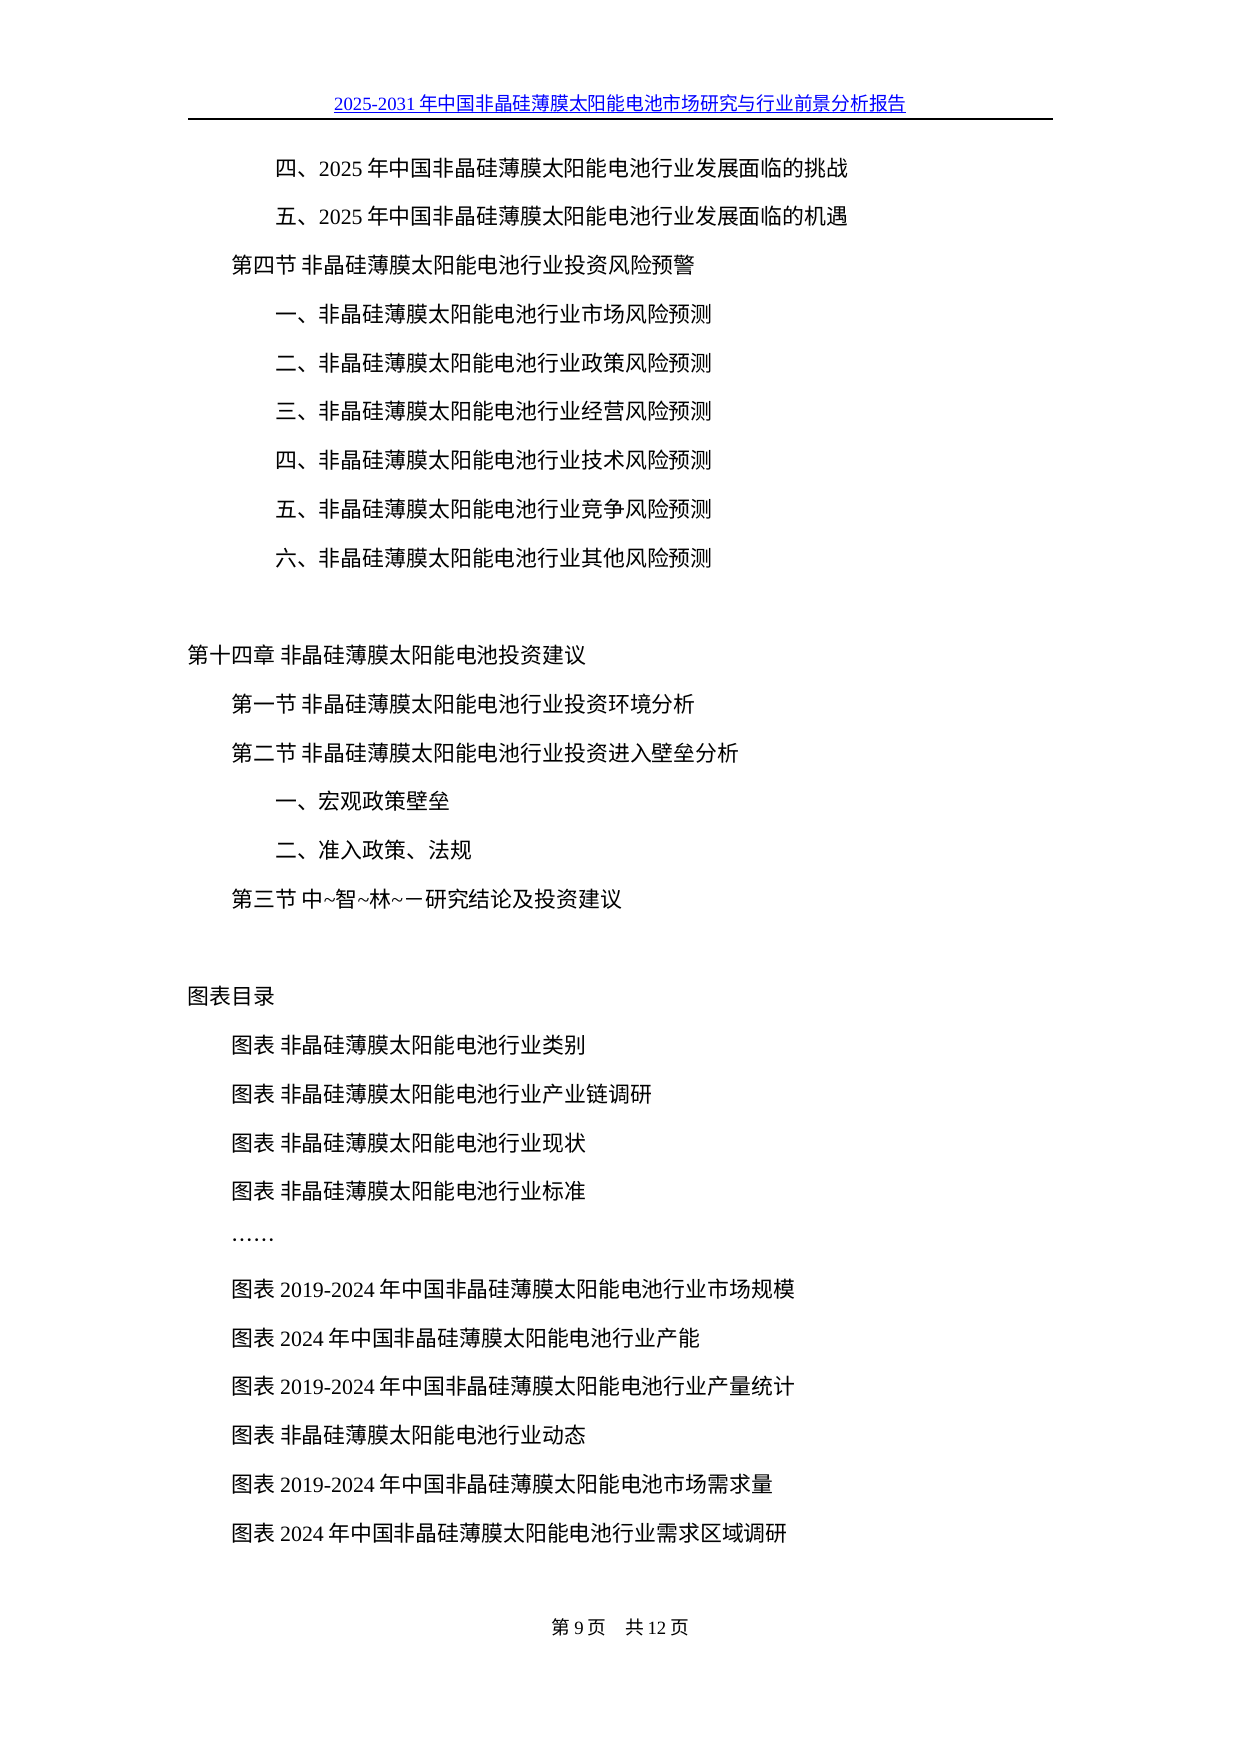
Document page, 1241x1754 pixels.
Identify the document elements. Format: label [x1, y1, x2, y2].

text [187, 150, 1053, 1548]
